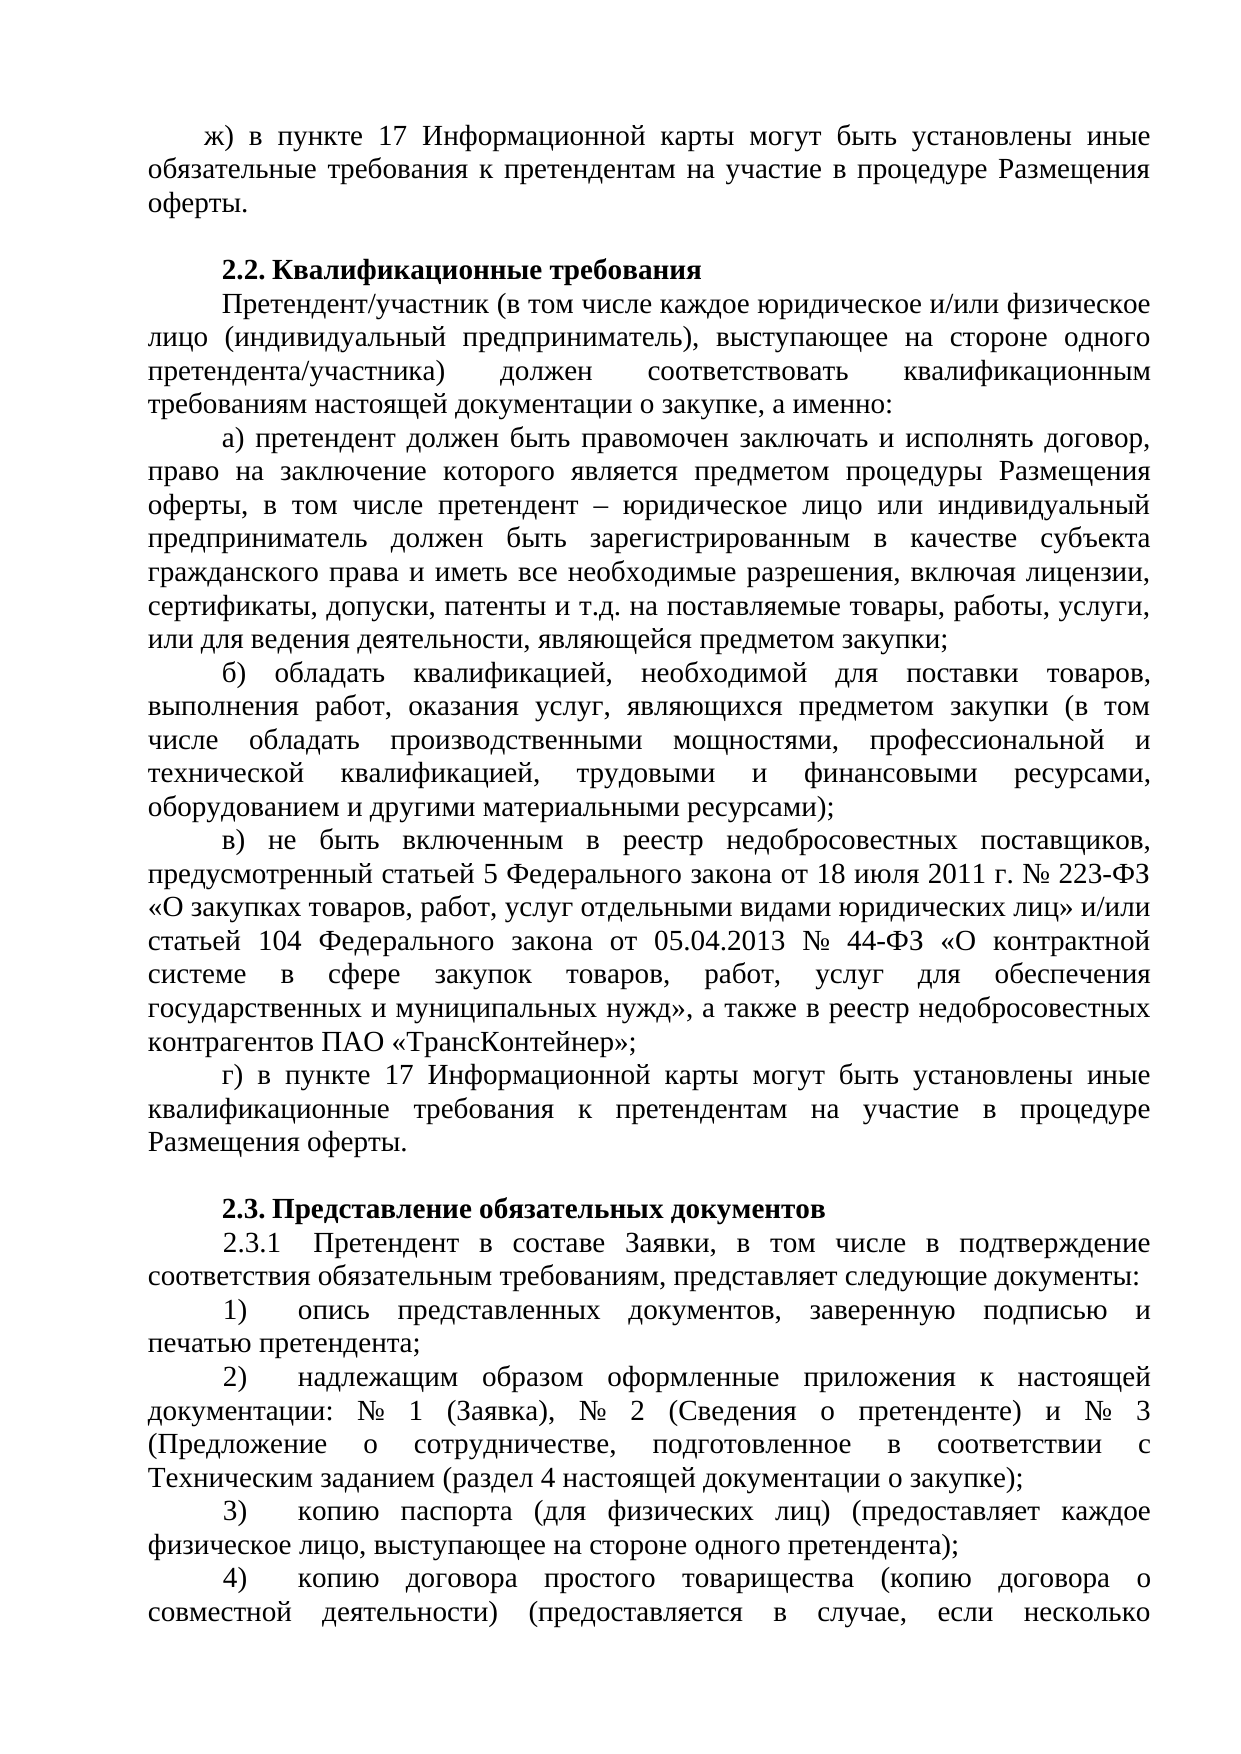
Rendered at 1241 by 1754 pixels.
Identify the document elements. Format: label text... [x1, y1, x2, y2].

text Претендент/участник (в том числе каждое юридическое и/или физическое лицо (индивидуальный предприниматель), выступающее на стороне одного претендента/участника) должен соответствовать квалификационным требованиям настоящей документации о закупке, а именно: [148, 286, 1152, 420]
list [148, 1560, 1152, 1627]
list Претендент в составе Заявки, в том числе в подтверждение соответствия обязательным требованиям, представляет следующие документы: [148, 1225, 1152, 1292]
text г) в пункте 17 Информационной карты могут быть установлены иные квалификационные требования к претендентам на участие в процедуре Размещения оферты. [148, 1057, 1152, 1158]
text а) претендент должен быть правомочен заключать и исполнять договор, право на заключение которого является предметом процедуры Размещения оферты, в том числе претендент – юридическое лицо или индивидуальный предприниматель должен быть зарегистрированным в качестве субъекта гражданского права и иметь все необходимые разрешения, включая лицензии, сертификаты, допуски, патенты и т.д. на поставляемые товары, работы, услуги, или для ведения деятельности, являющейся предметом закупки; [148, 420, 1152, 655]
list копию паспорта (для физических лиц) (предоставляет каждое физическое лицо, выступающее на стороне одного претендента); [148, 1493, 1152, 1560]
list надлежащим образом оформленные приложения к настоящей документации: № 1 (Заявка), № 2 (Сведения о претенденте) и № 3 (Предложение о сотрудничестве, подготовленное в соответствии с Техническим заданием (раздел 4 настоящей документации о закупке); [148, 1359, 1152, 1493]
text в) не быть включенным в реестр недобросовестных поставщиков, предусмотренный статьей 5 Федерального закона от 18 июля 2011 г. № 223-ФЗ «О закупках товаров, работ, услуг отдельными видами юридических лиц» и/или статьей 104 Федерального закона от 05.04.2013 № 44-ФЗ «О контрактной системе в сфере закупок товаров, работ, услуг для обеспечения государственных и муниципальных нужд», а также в реестр недобросовестных контрагентов ПАО «ТрансКонтейнер»; [148, 822, 1152, 1057]
list опись представленных документов, заверенную подписью и печатью претендента; [148, 1292, 1152, 1359]
text б) обладать квалификацией, необходимой для поставки товаров, выполнения работ, оказания услуг, являющихся предметом закупки (в том числе обладать производственными мощностями, профессиональной и технической квалификацией, трудовыми и финансовыми ресурсами, оборудованием и другими материальными ресурсами); [148, 655, 1152, 822]
subtitle Квалификационные требования [148, 252, 1152, 286]
text ж) в пункте 17 Информационной карты могут быть установлены иные обязательные требования к претендентам на участие в процедуре Размещения оферты. [148, 118, 1152, 219]
subtitle Представление обязательных документов [148, 1191, 1152, 1225]
